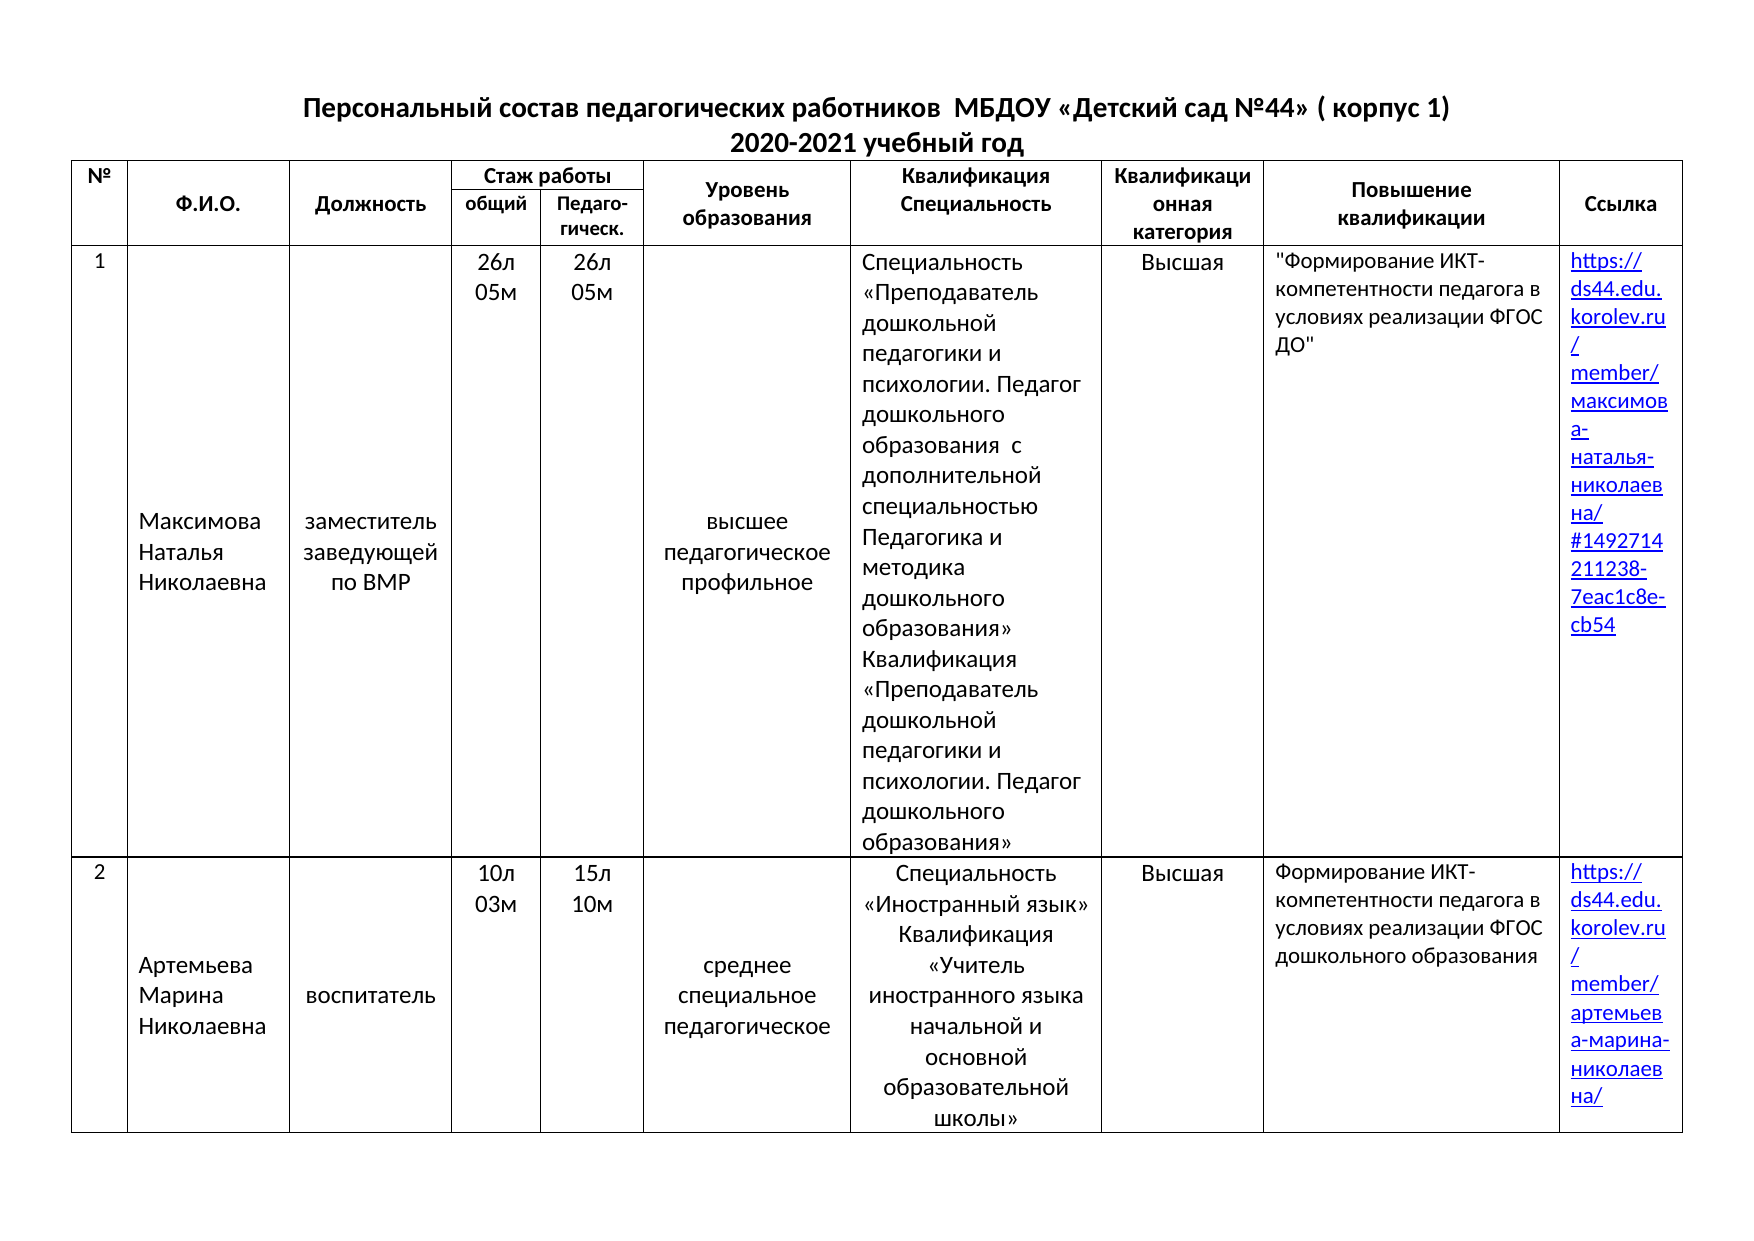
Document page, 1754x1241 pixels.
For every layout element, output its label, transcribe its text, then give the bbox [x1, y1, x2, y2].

table_header Стаж работы [452, 161, 643, 189]
text 2020-2021 учебный год [83, 124, 1671, 160]
table_header Ссылка [1560, 161, 1682, 245]
table_cell Специальность «Иностранный язык» Квалификация «Учитель иностранного языка начальной и основной образовательной школы» [851, 858, 1101, 1132]
table_header Должность [290, 161, 451, 245]
table_cell 2 [72, 858, 127, 1132]
table_header Квалификация Специальность [851, 161, 1101, 245]
table_cell Высшая [1102, 858, 1263, 1132]
table_cell среднее специальное педагогическое [644, 858, 850, 1132]
table_cell "Формирование ИКТ-компетентности педагога в условиях реализации ФГОС ДО" [1264, 246, 1559, 856]
table_cell Максимова Наталья Николаевна [128, 246, 289, 856]
table_header Уровень образования [644, 161, 850, 245]
table_cell Высшая [1102, 246, 1263, 856]
text Персональный состав педагогических работников МБДОУ «Детский сад №44» ( корпус 1) [83, 89, 1671, 124]
table_cell 10л 03м [452, 858, 540, 1132]
table_cell воспитатель [290, 858, 451, 1132]
table_cell 26л 05м [541, 246, 643, 856]
table_cell https://ds44.edu.korolev.ru/member/артемьева-марина-николаевна/ [1560, 858, 1682, 1132]
table_header Ф.И.О. [128, 161, 289, 245]
table_header Повышение квалификации [1264, 161, 1559, 245]
table_cell Специальность «Преподаватель дошкольной педагогики и психологии. Педагог дошкольного образования с дополнительной специальностью Педагогика и методика дошкольного образования» Квалификация «Преподаватель дошкольной педагогики и психологии. Педагог дошкольного образования» [851, 246, 1101, 856]
table_cell высшее педагогическое профильное [644, 246, 850, 856]
table_header Квалификационная категория [1102, 161, 1263, 245]
table_cell 26л 05м [452, 246, 540, 856]
table_cell общий [452, 190, 540, 245]
table_cell Педаго- гическ. [541, 190, 643, 245]
table_header № [72, 161, 127, 245]
table_cell Артемьева Марина Николаевна [128, 858, 289, 1132]
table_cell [1264, 858, 1559, 1132]
table_cell 1 [72, 246, 127, 856]
table_cell 15л 10м [541, 858, 643, 1132]
table_cell https://ds44.edu.korolev.ru/member/максимова-наталья-николаевна/#1492714211238-7eac1c8e-cb54 [1560, 246, 1682, 856]
table_cell заместитель заведующей по ВМР [290, 246, 451, 856]
